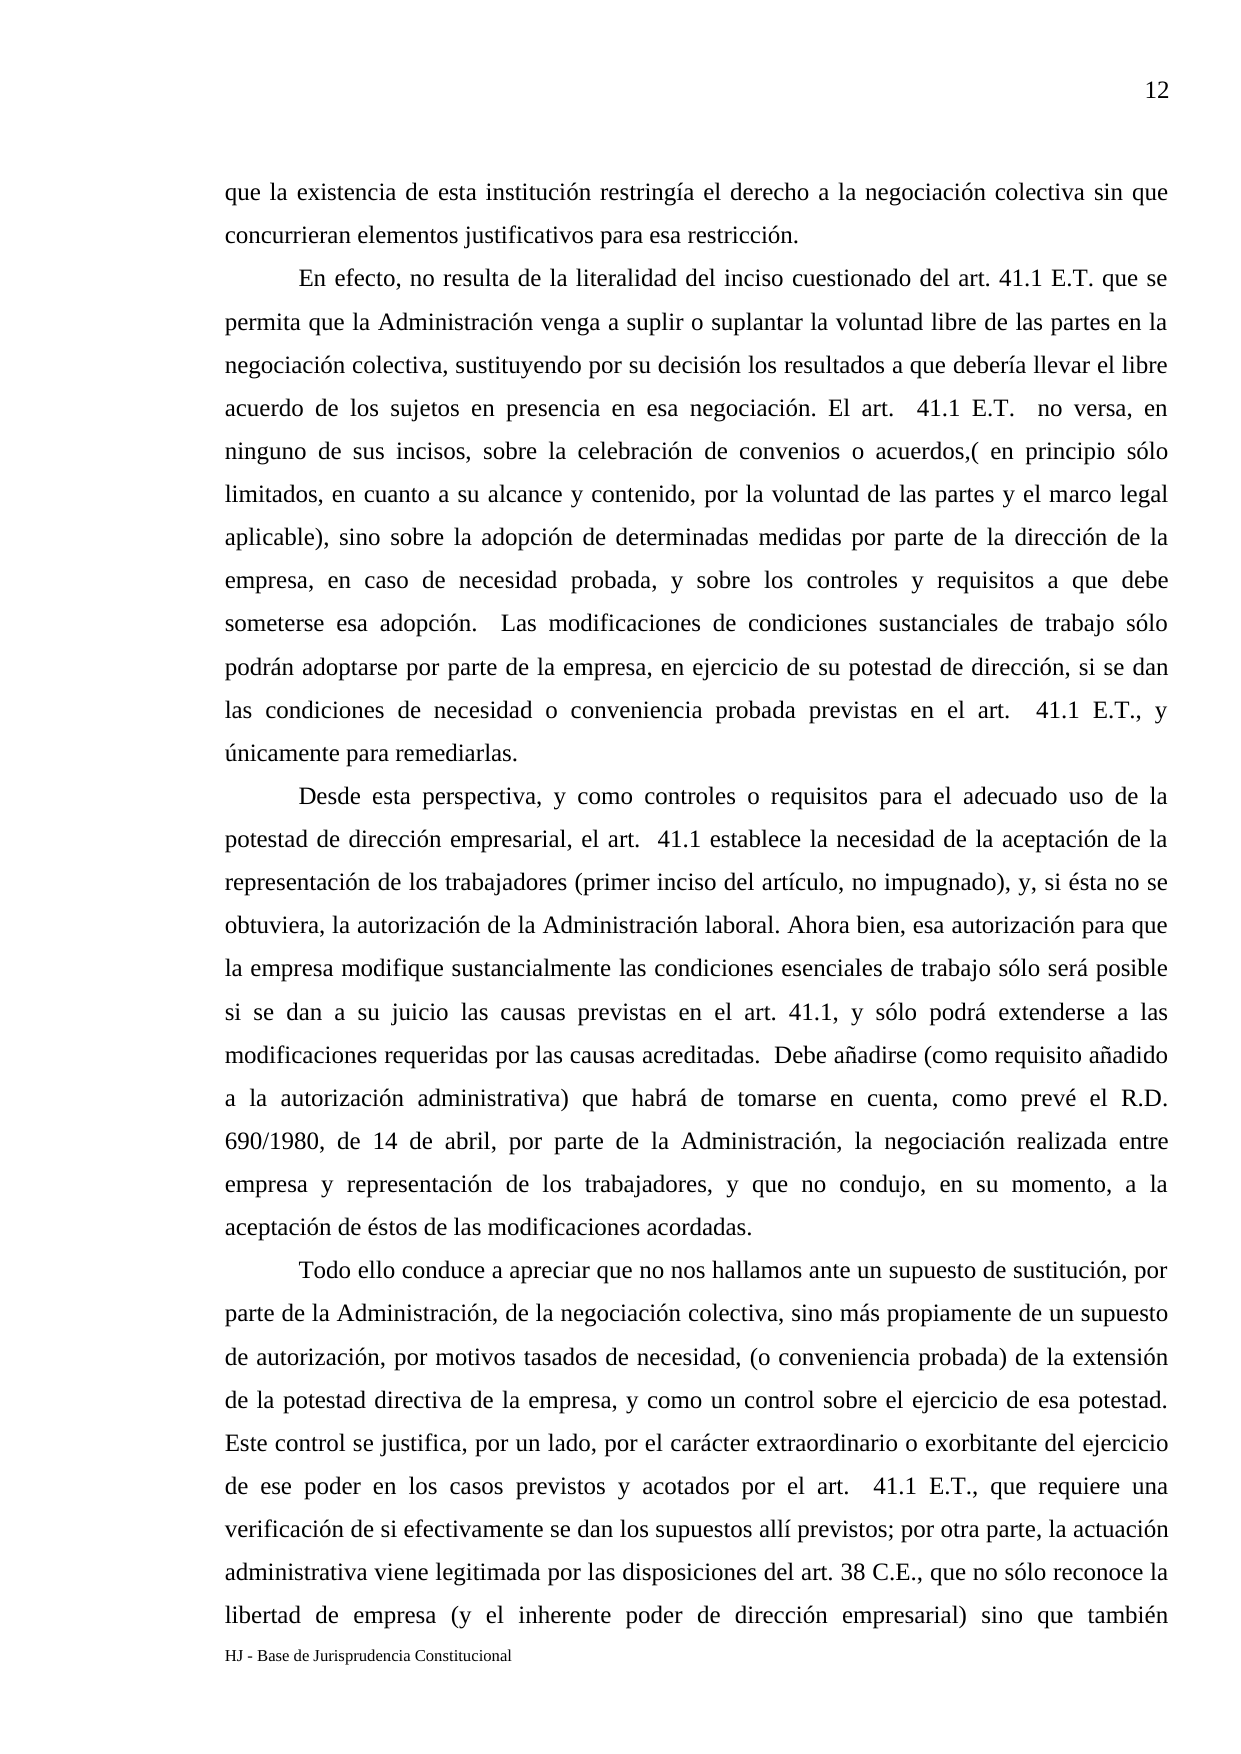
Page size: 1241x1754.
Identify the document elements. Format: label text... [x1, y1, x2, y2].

text En efecto, no resulta de la literalidad del inciso cuestionado del art. 41.1 E.T. que se permita que la Administración venga a suplir o suplantar la voluntad libre de las partes en la negociación colectiva, sustituyendo por su decisión los resultados a que debería llevar el libre acuerdo de los sujetos en presencia en esa negociación. El art. 41.1 E.T. no versa, en ninguno de sus incisos, sobre la celebración de convenios o acuerdos,( en principio sólo limitados, en cuanto a su alcance y contenido, por la voluntad de las partes y el marco legal aplicable), sino sobre la adopción de determinadas medidas por parte de la dirección de la empresa, en caso de necesidad probada, y sobre los controles y requisitos a que debe someterse esa adopción. Las modificaciones de condiciones sustanciales de trabajo sólo podrán adoptarse por parte de la empresa, en ejercicio de su potestad de dirección, si se dan las condiciones de necesidad o conveniencia probada previstas en el art. 41.1 E.T., y únicamente para remediarlas. [224, 263, 1169, 767]
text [224, 177, 1169, 249]
text Desde esta perspectiva, y como controles o requisitos para el adecuado uso de la potestad de dirección empresarial, el art. 41.1 establece la necesidad de la aceptación de la representación de los trabajadores (primer inciso del artículo, no impugnado), y, si ésta no se obtuviera, la autorización de la Administración laboral. Ahora bien, esa autorización para que la empresa modifique sustancialmente las condiciones esenciales de trabajo sólo será posible si se dan a su juicio las causas previstas en el art. 41.1, y sólo podrá extenderse a las modificaciones requeridas por las causas acreditadas. Debe añadirse (como requisito añadido a la autorización administrativa) que habrá de tomarse en cuenta, como prevé el R.D. 690/1980, de 14 de abril, por parte de la Administración, la negociación realizada entre empresa y representación de los trabajadores, y que no condujo, en su momento, a la aceptación de éstos de las modificaciones acordadas. [224, 781, 1169, 1241]
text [224, 1255, 1169, 1629]
